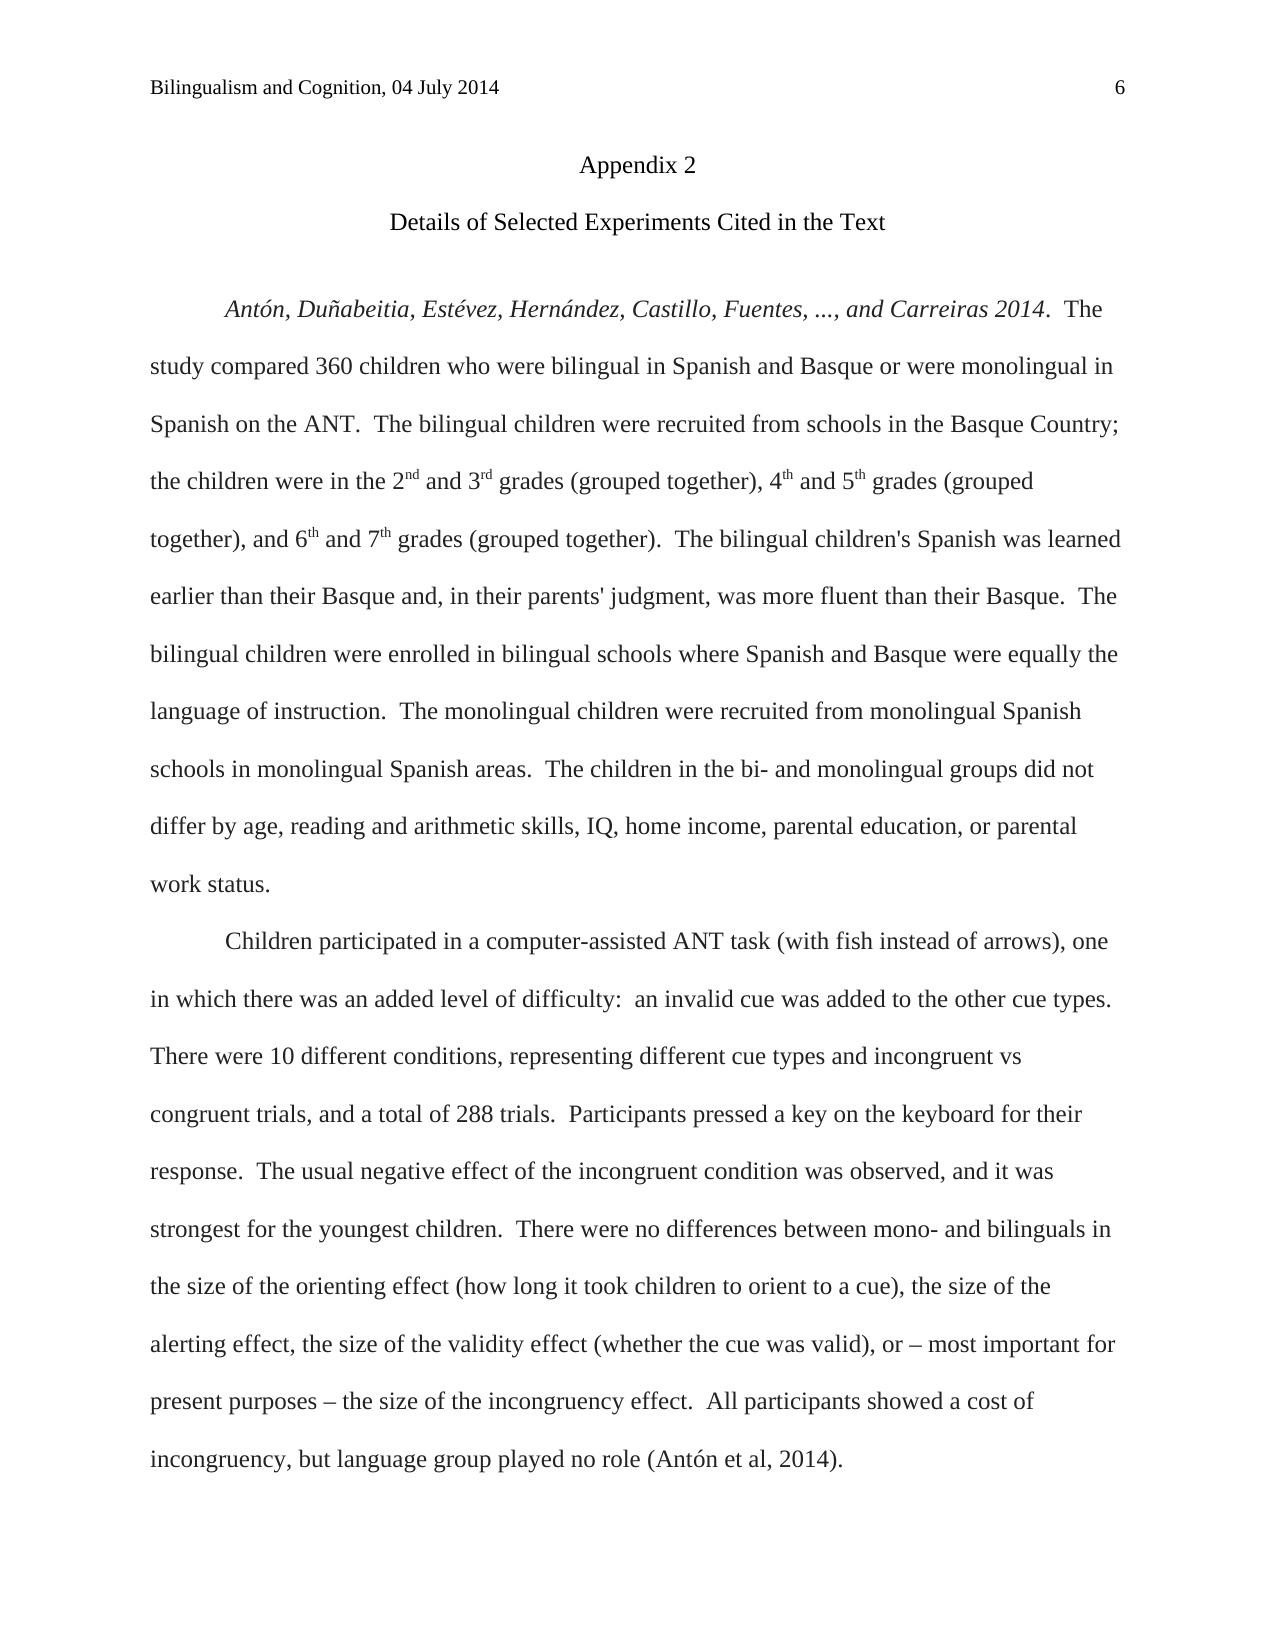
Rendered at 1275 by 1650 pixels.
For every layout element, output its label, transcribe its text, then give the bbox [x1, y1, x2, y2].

text Appendix 2 [150, 150, 1125, 179]
text Antón, Duñabeitia, Estévez, Hernández, Castillo, Fuentes, ..., and Carreiras 2014. The study compared 360 children who were bilingual in Spanish and Basque or were monolingual in Spanish on the ANT. The bilingual children were recruited from schools in the Basque Country; the children were in the 2nd and 3rd grades (grouped together), 4th and 5th grades (grouped together), and 6th and 7th grades (grouped together). The bilingual children's Spanish was learned earlier than their Basque and, in their parents' judgment, was more fluent than their Basque. The bilingual children were enrolled in bilingual schools where Spanish and Basque were equally the language of instruction. The monolingual children were recruited from monolingual Spanish schools in monolingual Spanish areas. The children in the bi- and monolingual groups did not differ by age, reading and arithmetic skills, IQ, home income, parental education, or parental work status. [150, 294, 1125, 897]
text Children participated in a computer-assisted ANT task (with fish instead of arrows), one in which there was an added level of difficulty: an invalid cue was added to the other cue types. There were 10 different conditions, representing different cue types and incongruent vs congruent trials, and a total of 288 trials. Participants pressed a key on the keyboard for their response. The usual negative effect of the incongruent condition was observed, and it was strongest for the youngest children. There were no differences between mono- and bilinguals in the size of the orienting effect (how long it took children to orient to a cue), the size of the alerting effect, the size of the validity effect (whether the cue was valid), or – most important for present purposes – the size of the incongruency effect. All participants showed a cost of incongruency, but language group played no role (Antón et al, 2014). [150, 926, 1125, 1472]
text Details of Selected Experiments Cited in the Text [150, 207, 1125, 236]
